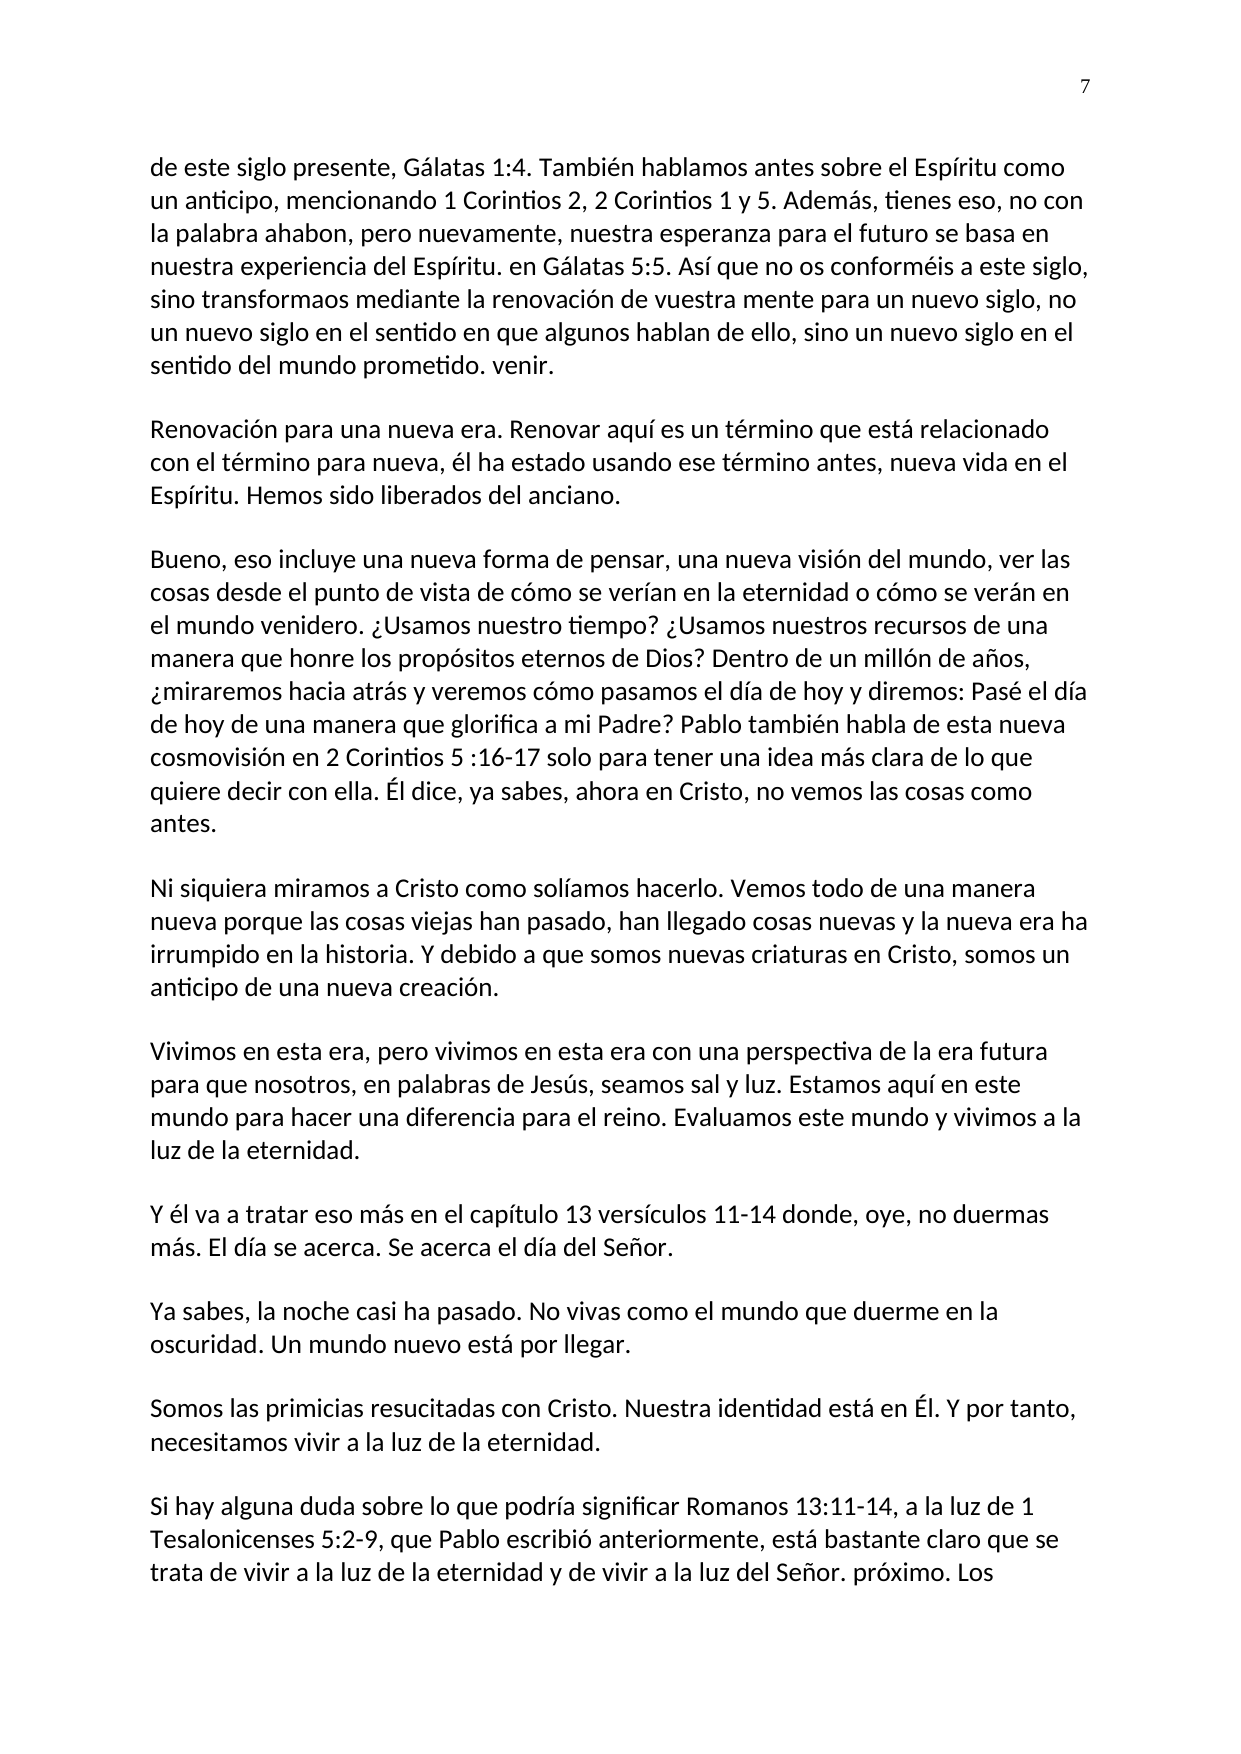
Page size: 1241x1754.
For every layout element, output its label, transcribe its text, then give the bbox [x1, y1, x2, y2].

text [150, 1489, 1090, 1588]
text Ya sabes, la noche casi ha pasado. No vivas como el mundo que duerme en la oscuridad. Un mundo nuevo está por llegar. [150, 1294, 1090, 1361]
text Vivimos en esta era, pero vivimos en esta era con una perspectiva de la era futura para que nosotros, en palabras de Jesús, seamos sal y luz. Estamos aquí en este mundo para hacer una diferencia para el reino. Evaluamos este mundo y vivimos a la luz de la eternidad. [150, 1034, 1090, 1166]
text Renovación para una nueva era. Renovar aquí es un término que está relacionado con el término para nueva, él ha estado usando ese término antes, nueva vida en el Espíritu. Hemos sido liberados del anciano. [150, 412, 1090, 511]
text Ni siquiera miramos a Cristo como solíamos hacerlo. Vemos todo de una manera nueva porque las cosas viejas han pasado, han llegado cosas nuevas y la nueva era ha irrumpido en la historia. Y debido a que somos nuevas criaturas en Cristo, somos un anticipo de una nueva creación. [150, 871, 1090, 1003]
text Y él va a tratar eso más en el capítulo 13 versículos 11-14 donde, oye, no duermas más. El día se acerca. Se acerca el día del Señor. [150, 1197, 1090, 1263]
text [150, 150, 1090, 381]
text Bueno, eso incluye una nueva forma de pensar, una nueva visión del mundo, ver las cosas desde el punto de vista de cómo se verían en la eternidad o cómo se verán en el mundo venidero. ¿Usamos nuestro tiempo? ¿Usamos nuestros recursos de una manera que honre los propósitos eternos de Dios? Dentro de un millón de años, ¿miraremos hacia atrás y veremos cómo pasamos el día de hoy y diremos: Pasé el día de hoy de una manera que glorifica a mi Padre? Pablo también habla de esta nueva cosmovisión en 2 Corintios 5 :16-17 solo para tener una idea más clara de lo que quiere decir con ella. Él dice, ya sabes, ahora en Cristo, no vemos las cosas como antes. [150, 542, 1090, 840]
text Somos las primicias resucitadas con Cristo. Nuestra identidad está en Él. Y por tanto, necesitamos vivir a la luz de la eternidad. [150, 1392, 1090, 1458]
